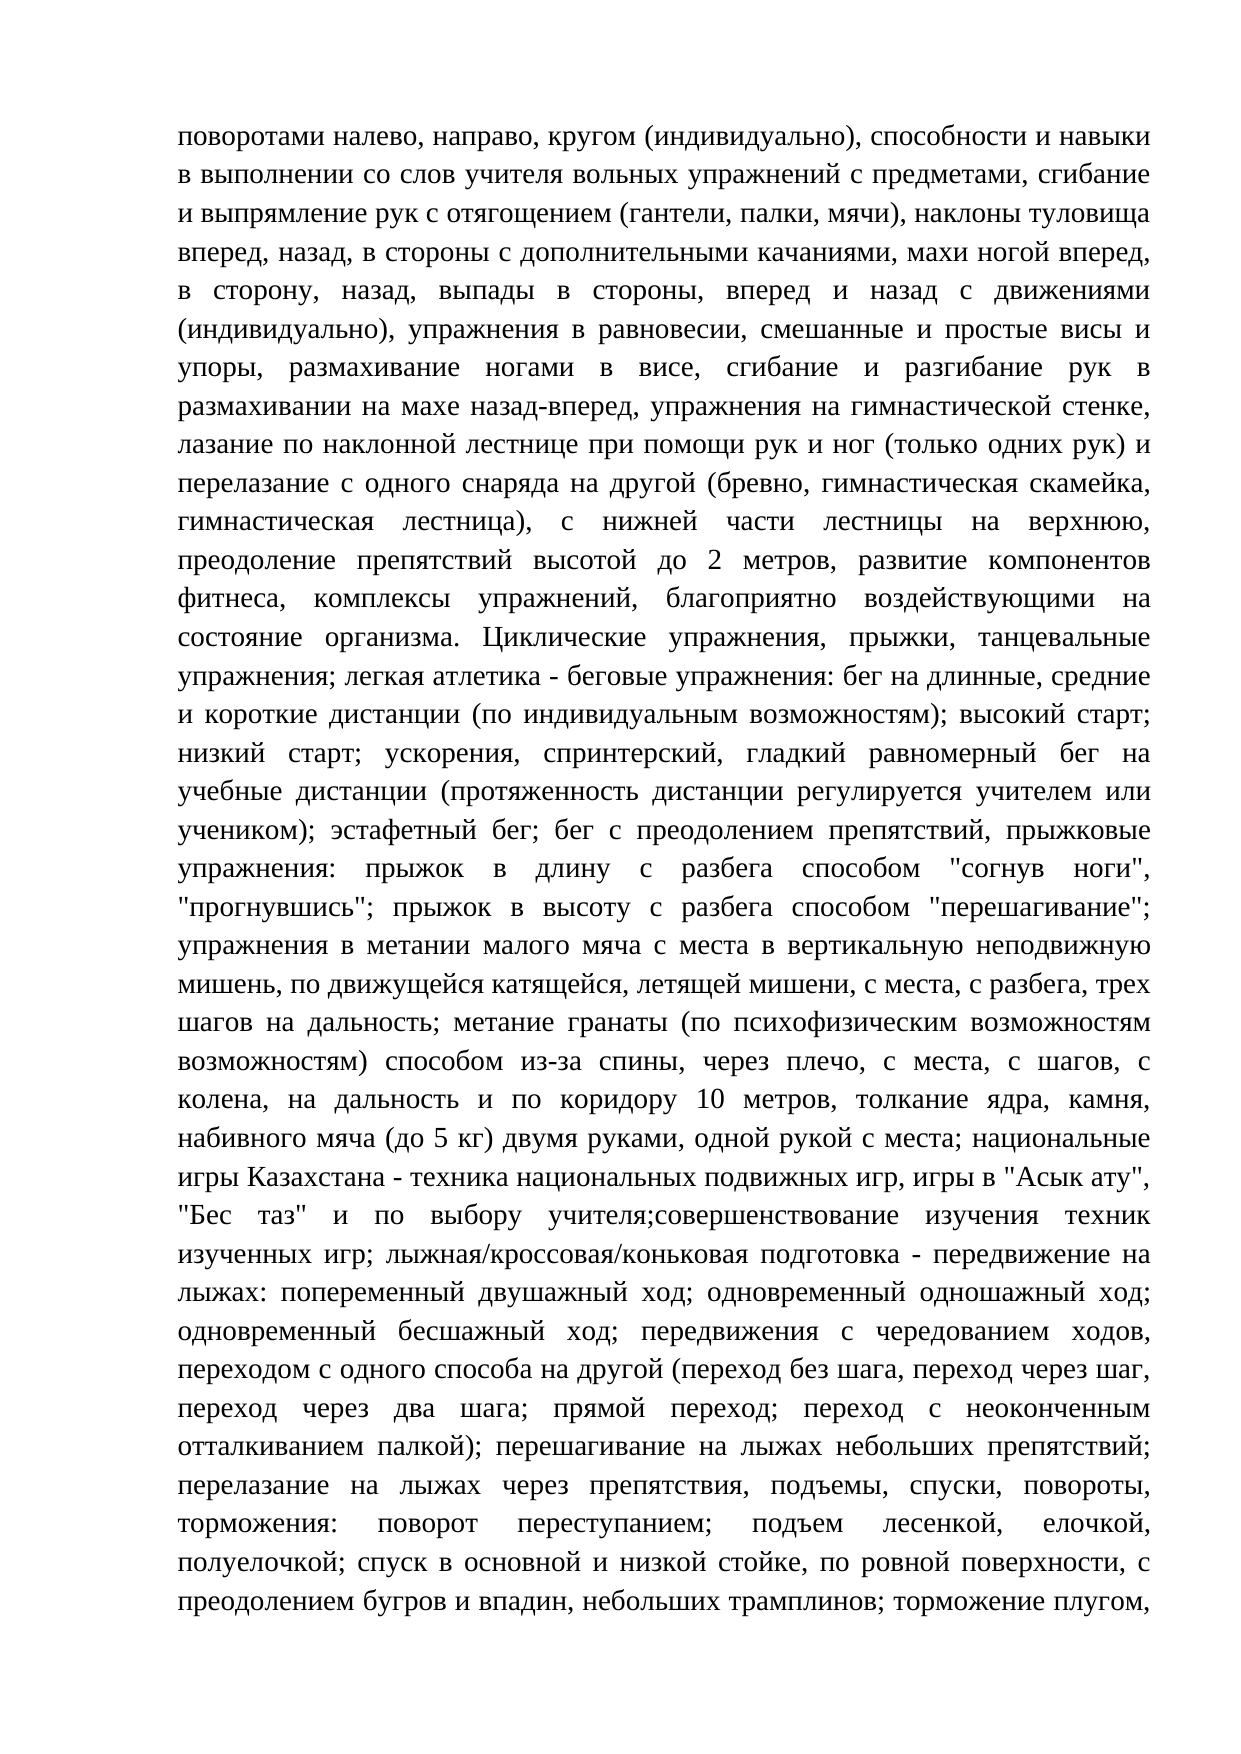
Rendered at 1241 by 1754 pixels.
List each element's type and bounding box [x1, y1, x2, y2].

text [177, 118, 1152, 1616]
